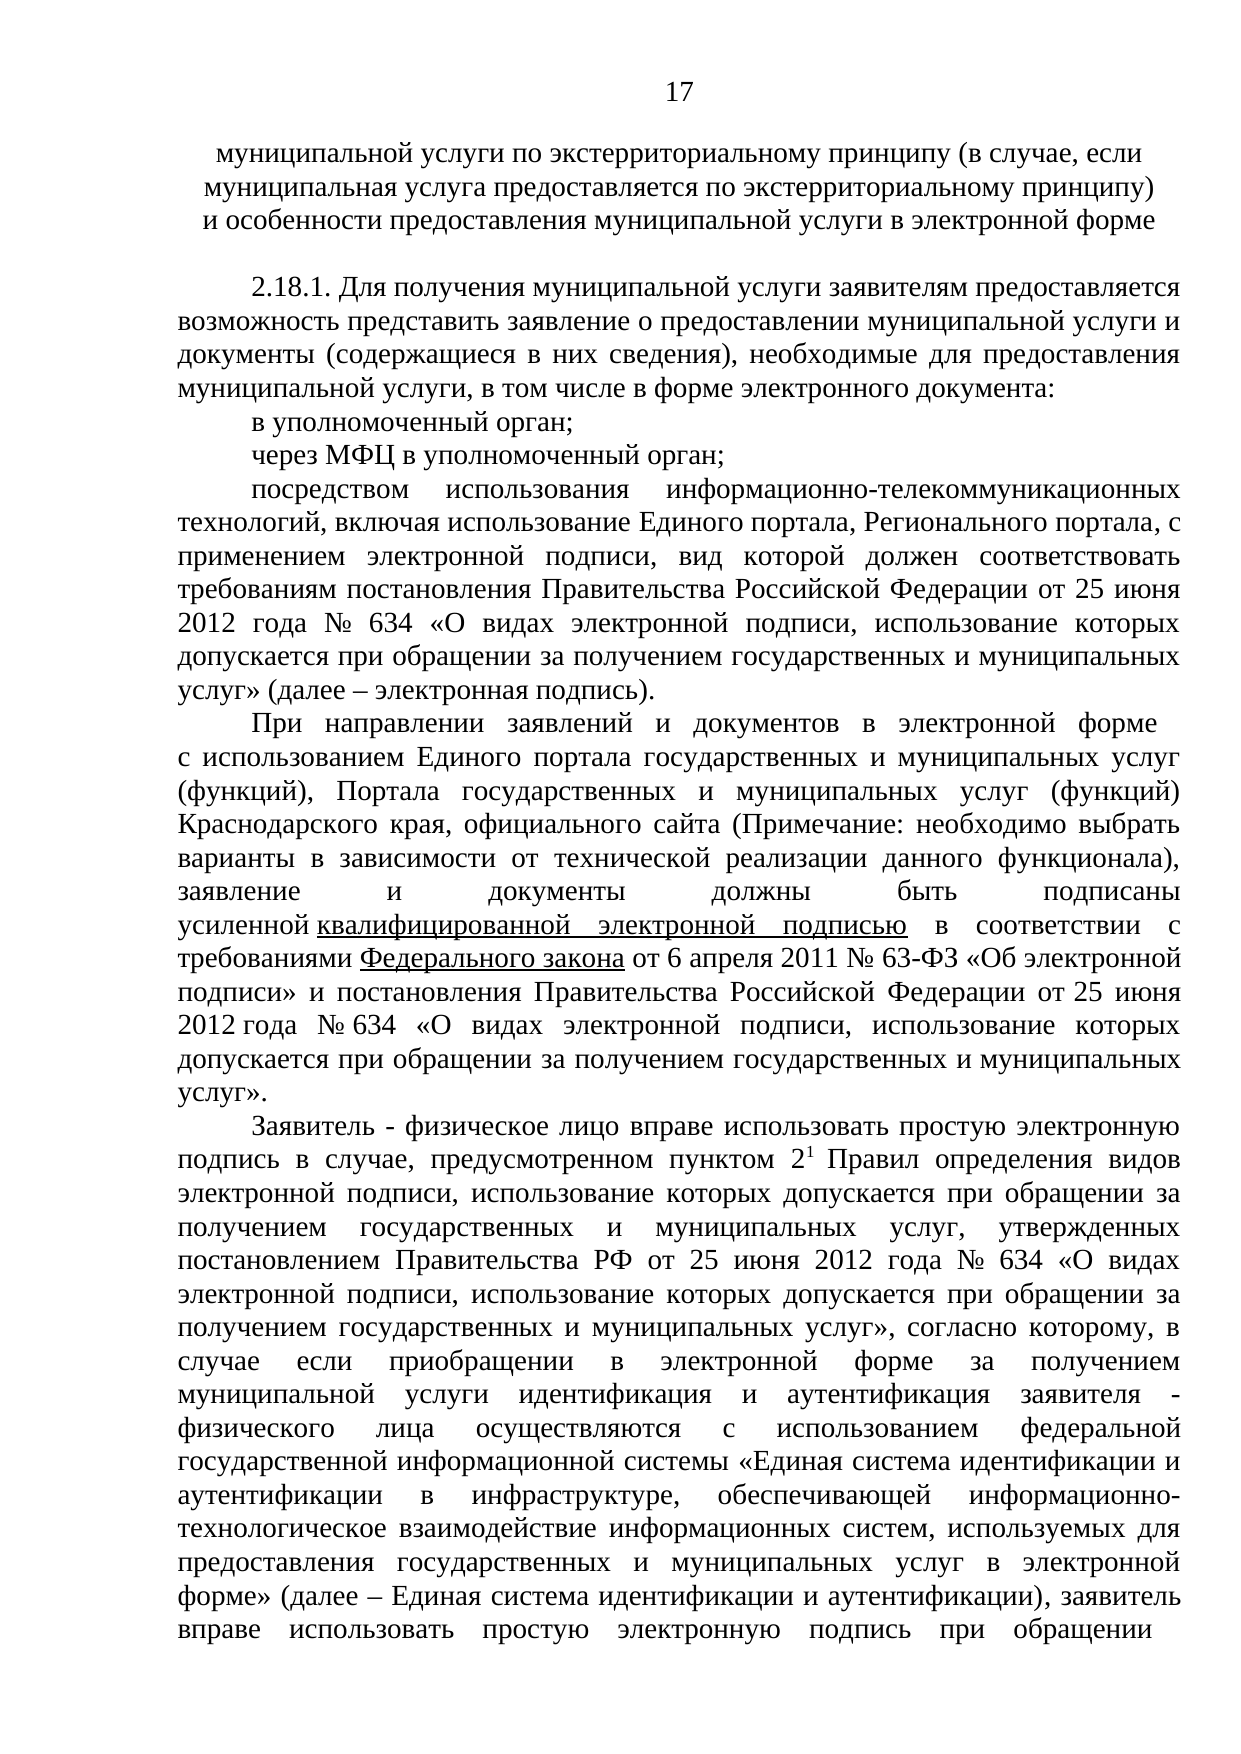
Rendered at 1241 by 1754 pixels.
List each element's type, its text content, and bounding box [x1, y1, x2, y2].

text и особенности предоставления муниципальной услуги в электронной форме [177, 202, 1181, 236]
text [177, 135, 1181, 202]
text При направлении заявлений и документов в электронной форме с использованием Единого портала государственных и муниципальных услуг (функций), Портала государственных и муниципальных услуг (функций) Краснодарского края, официального сайта (Примечание: необходимо выбрать варианты в зависимости от технической реализации данного функционала), заявление и документы должны быть подписаны усиленной квалифицированной электронной подписью в соответствии с требованиями Федерального закона от 6 апреля 2011 № 63-ФЗ «Об электронной подписи» и постановления Правительства Российской Федерации от 25 июня 2012 года № 634 «О видах электронной подписи, использование которых допускается при обращении за получением государственных и муниципальных услуг». [177, 706, 1181, 1108]
text посредством использования информационно-телекоммуникационных технологий, включая использование Единого портала, Регионального портала, с применением электронной подписи, вид которой должен соответствовать требованиям постановления Правительства Российской Федерации от 25 июня 2012 года № 634 «О видах электронной подписи, использование которых допускается при обращении за получением государственных и муниципальных услуг» (далее – электронная подпись). [177, 471, 1181, 706]
text в уполномоченный орган; [177, 404, 1181, 437]
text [177, 1108, 1181, 1645]
text 2.18.1. Для получения муниципальной услуги заявителям предоставляется возможность представить заявление о предоставлении муниципальной услуги и документы (содержащиеся в них сведения), необходимые для предоставления муниципальной услуги, в том числе в форме электронного документа: [177, 269, 1181, 404]
text через МФЦ в уполномоченный орган; [177, 437, 1181, 471]
